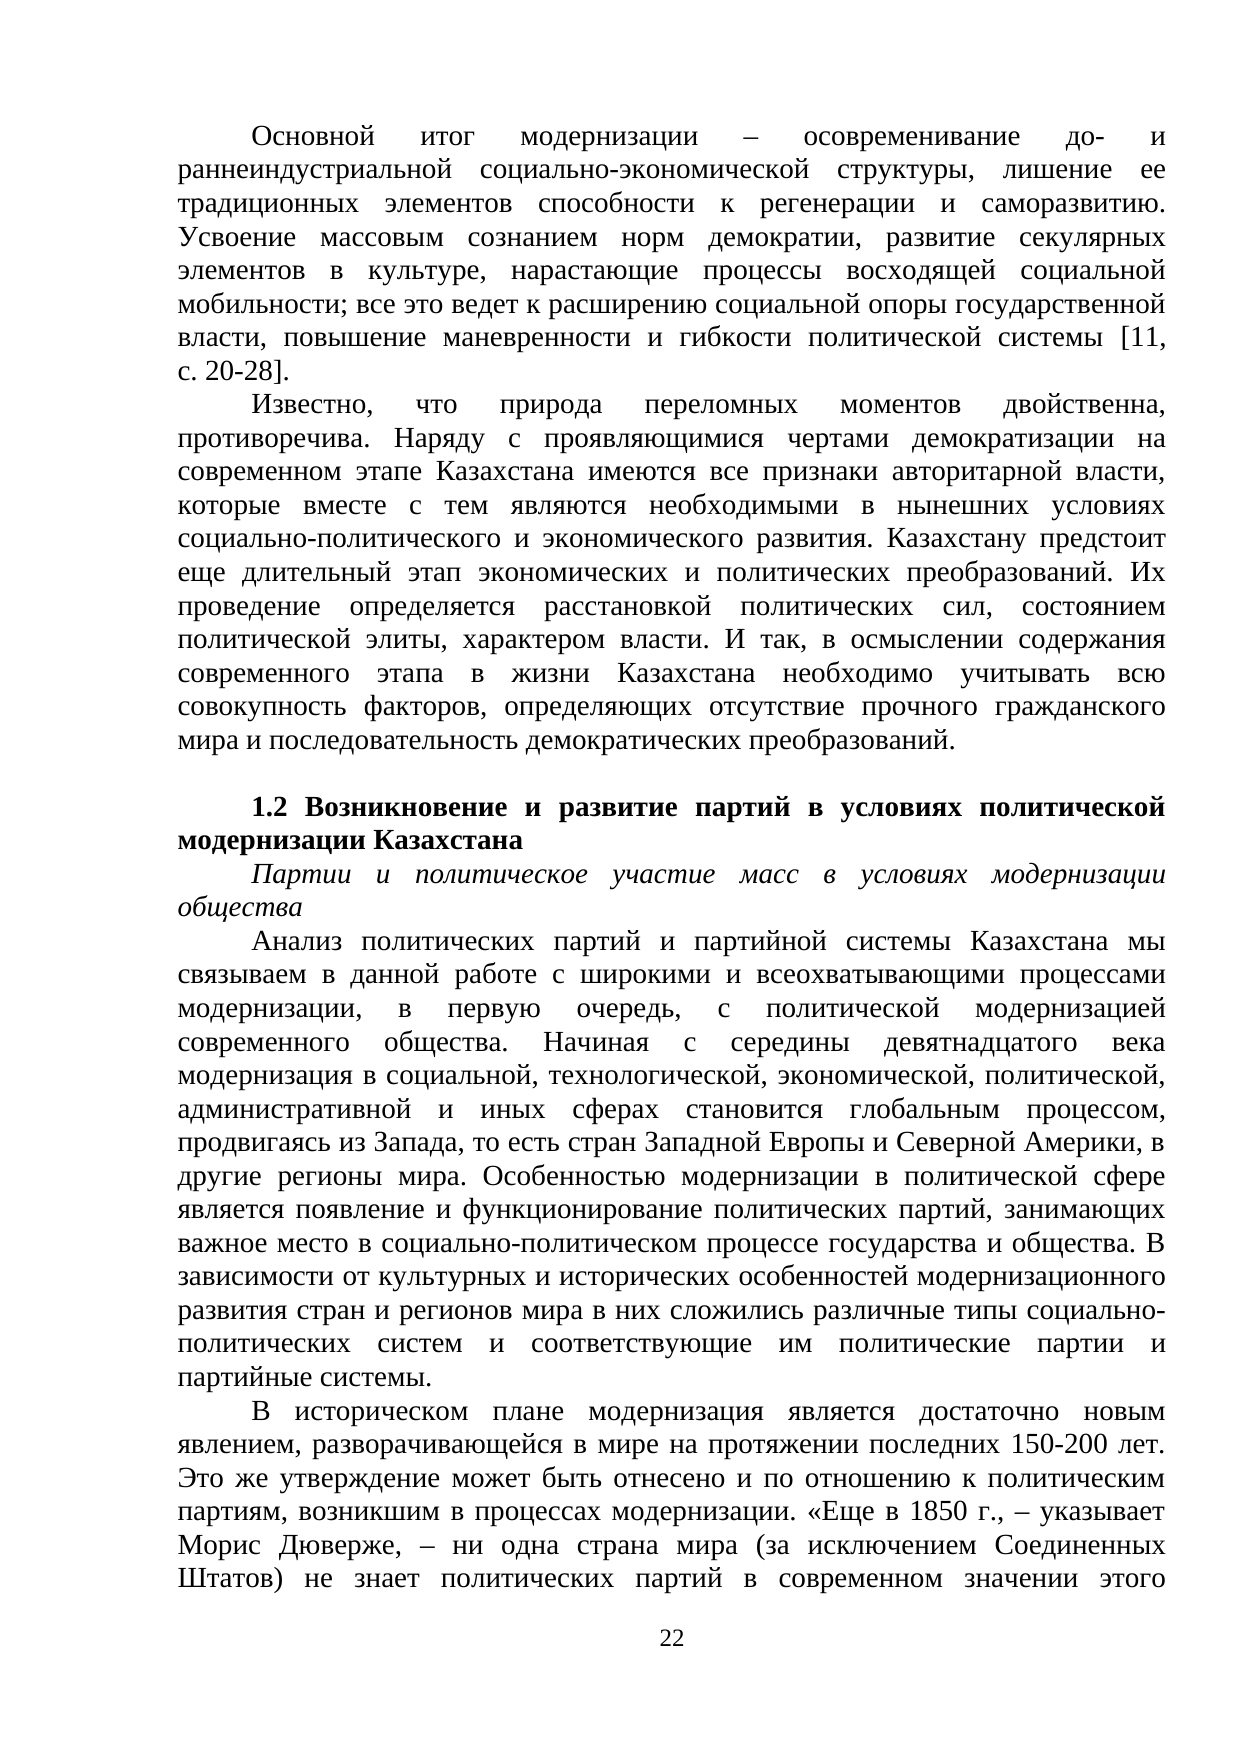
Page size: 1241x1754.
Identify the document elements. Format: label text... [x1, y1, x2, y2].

text Анализ политических партий и партийной системы Казахстана мы связываем в данной работе с широкими и всеохватывающими процессами модернизации, в первую очередь, с политической модернизацией современного общества. Начиная с середины девятнадцатого века модернизация в социальной, технологической, экономической, политической, административной и иных сферах становится глобальным процессом, продвигаясь из Запада, то есть стран Западной Европы и Северной Америки, в другие регионы мира. Особенностью модернизации в политической сфере является появление и функционирование политических партий, занимающих важное место в социально-политическом процессе государства и общества. В зависимости от культурных и исторических особенностей модернизационного развития стран и регионов мира в них сложились различные типы социально-политических систем и соответствующие им политические партии и партийные системы. [177, 923, 1167, 1393]
text Основной итог модернизации – осовременивание до- и раннеиндустриальной социально-экономической структуры, лишение ее традиционных элементов способности к регенерации и саморазвитию. Усвоение массовым сознанием норм демократии, развитие секулярных элементов в культуре, нарастающие процессы восходящей социальной мобильности; все это ведет к расширению социальной опоры государственной власти, повышение маневренности и гибкости политической системы [11, с. 20-28]. [177, 118, 1167, 386]
text Партии и политическое участие масс в условиях модернизации общества [177, 856, 1167, 923]
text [177, 1393, 1167, 1594]
text 1.2 Возникновение и развитие партий в условиях политической модернизации Казахстана [177, 789, 1167, 856]
text Известно, что природа переломных моментов двойственна, противоречива. Наряду с проявляющимися чертами демократизации на современном этапе Казахстана имеются все признаки авторитарной власти, которые вместе с тем являются необходимыми в нынешних условиях социально-политического и экономического развития. Казахстану предстоит еще длительный этап экономических и политических преобразований. Их проведение определяется расстановкой политических сил, состоянием политической элиты, характером власти. И так, в осмыслении содержания современного этапа в жизни Казахстана необходимо учитывать всю совокупность факторов, определяющих отсутствие прочного гражданского мира и последовательность демократических преобразований. [177, 386, 1167, 755]
